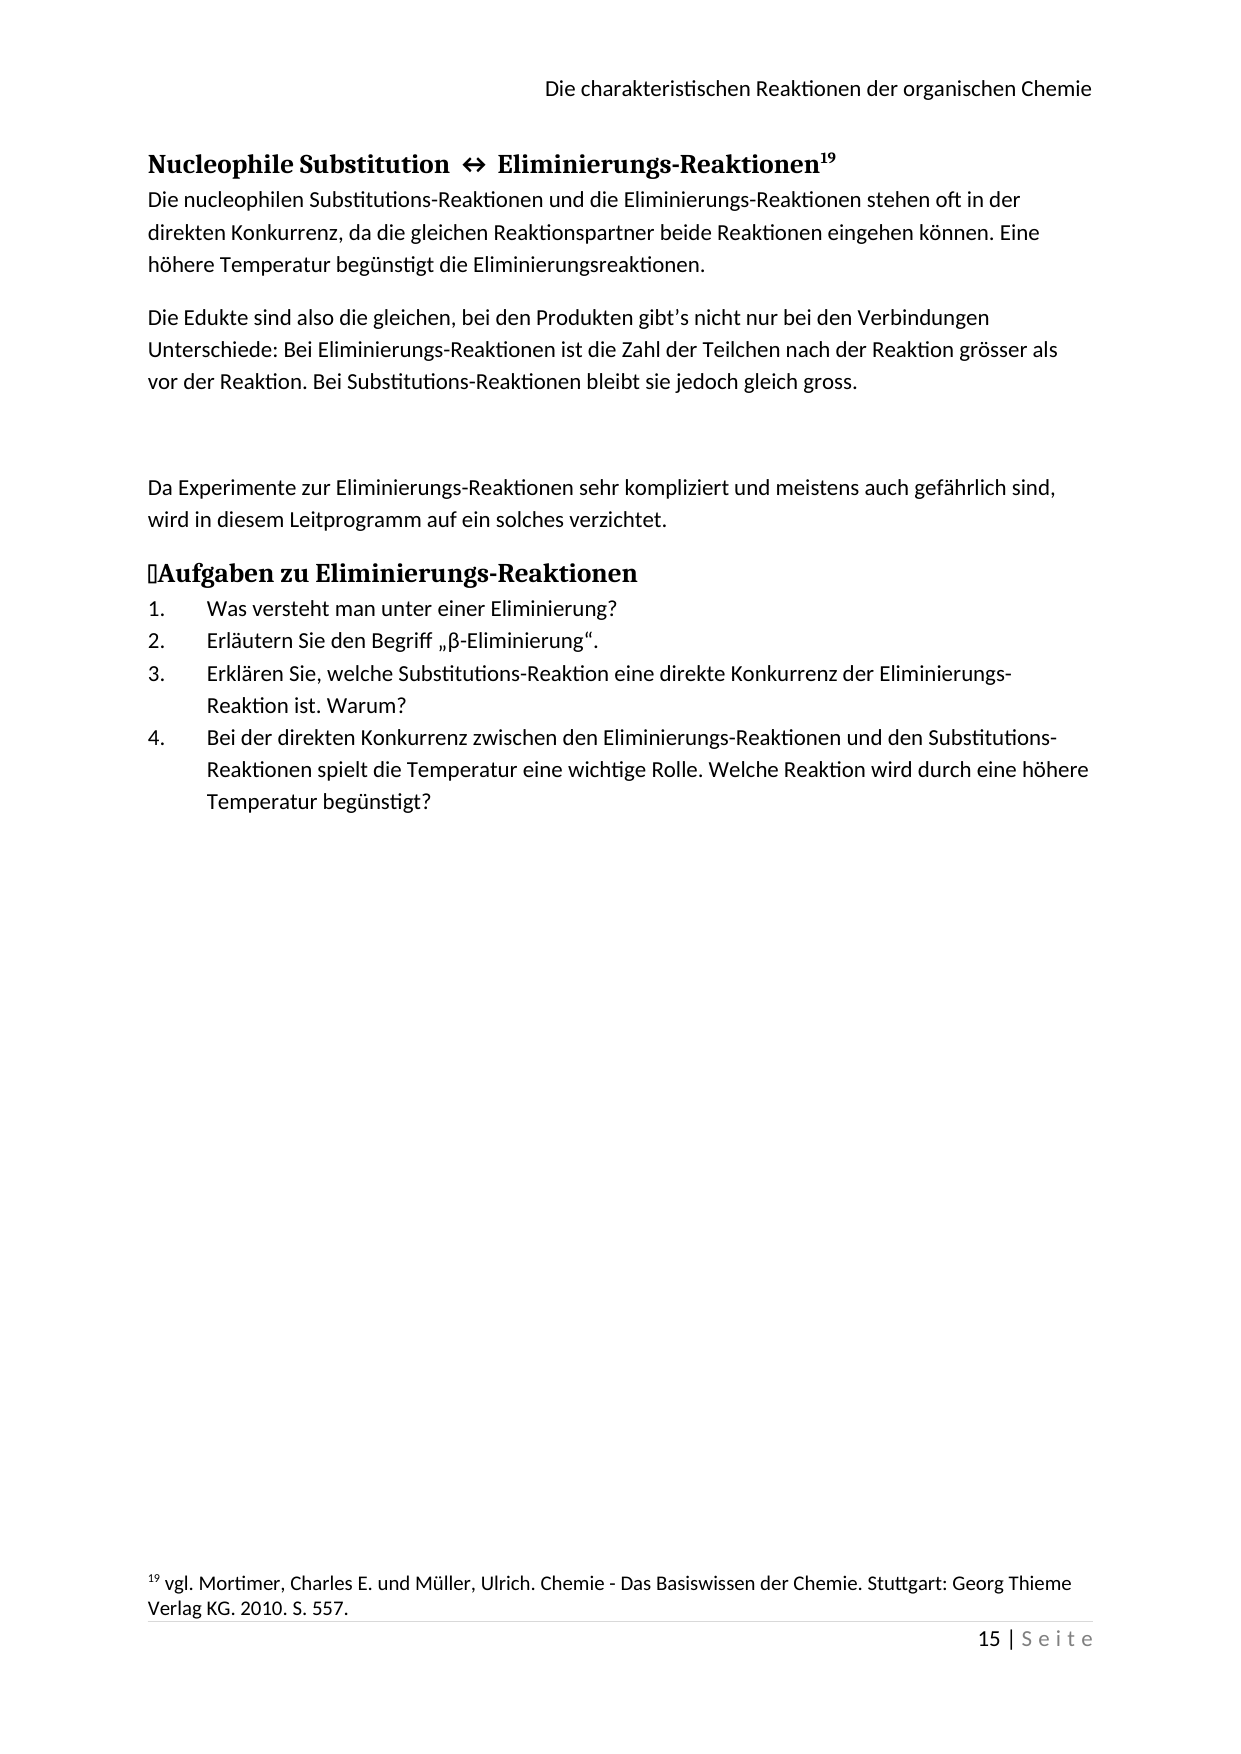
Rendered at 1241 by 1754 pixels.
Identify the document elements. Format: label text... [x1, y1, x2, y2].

list Erläutern Sie den Begriff „β-Eliminierung“. [148, 626, 1093, 654]
text Da Experimente zur Eliminierungs-Reaktionen sehr kompliziert und meistens auch gefährlich sind, wird in diesem Leitprogramm auf ein solches verzichtet. [148, 473, 1093, 533]
subtitle Nucleophile Substitution ↔ Eliminierungs-Reaktionen [148, 148, 1093, 181]
text Die nucleophilen Substitutions-Reaktionen und die Eliminierungs-Reaktionen stehen oft in der direkten Konkurrenz, da die gleichen Reaktionspartner beide Reaktionen eingehen können. Eine höhere Temperatur begünstigt die Eliminierungsreaktionen. [148, 186, 1093, 278]
list Bei der direkten Konkurrenz zwischen den Eliminierungs-Reaktionen und den Substitutions-Reaktionen spielt die Temperatur eine wichtige Rolle. Welche Reaktion wird durch eine höhere Temperatur begünstigt? [148, 723, 1093, 815]
list Erklären Sie, welche Substitutions-Reaktion eine direkte Konkurrenz der Eliminierungs-Reaktion ist. Warum? [148, 659, 1093, 719]
subtitle Aufgaben zu Eliminierungs-Reaktionen [148, 558, 1093, 590]
text Die Edukte sind also die gleichen, bei den Produkten gibt’s nicht nur bei den Verbindungen Unterschiede: Bei Eliminierungs-Reaktionen ist die Zahl der Teilchen nach der Reaktion grösser als vor der Reaktion. Bei Substitutions-Reaktionen bleibt sie jedoch gleich gross. [148, 303, 1093, 395]
list Was versteht man unter einer Eliminierung? [148, 594, 1093, 622]
